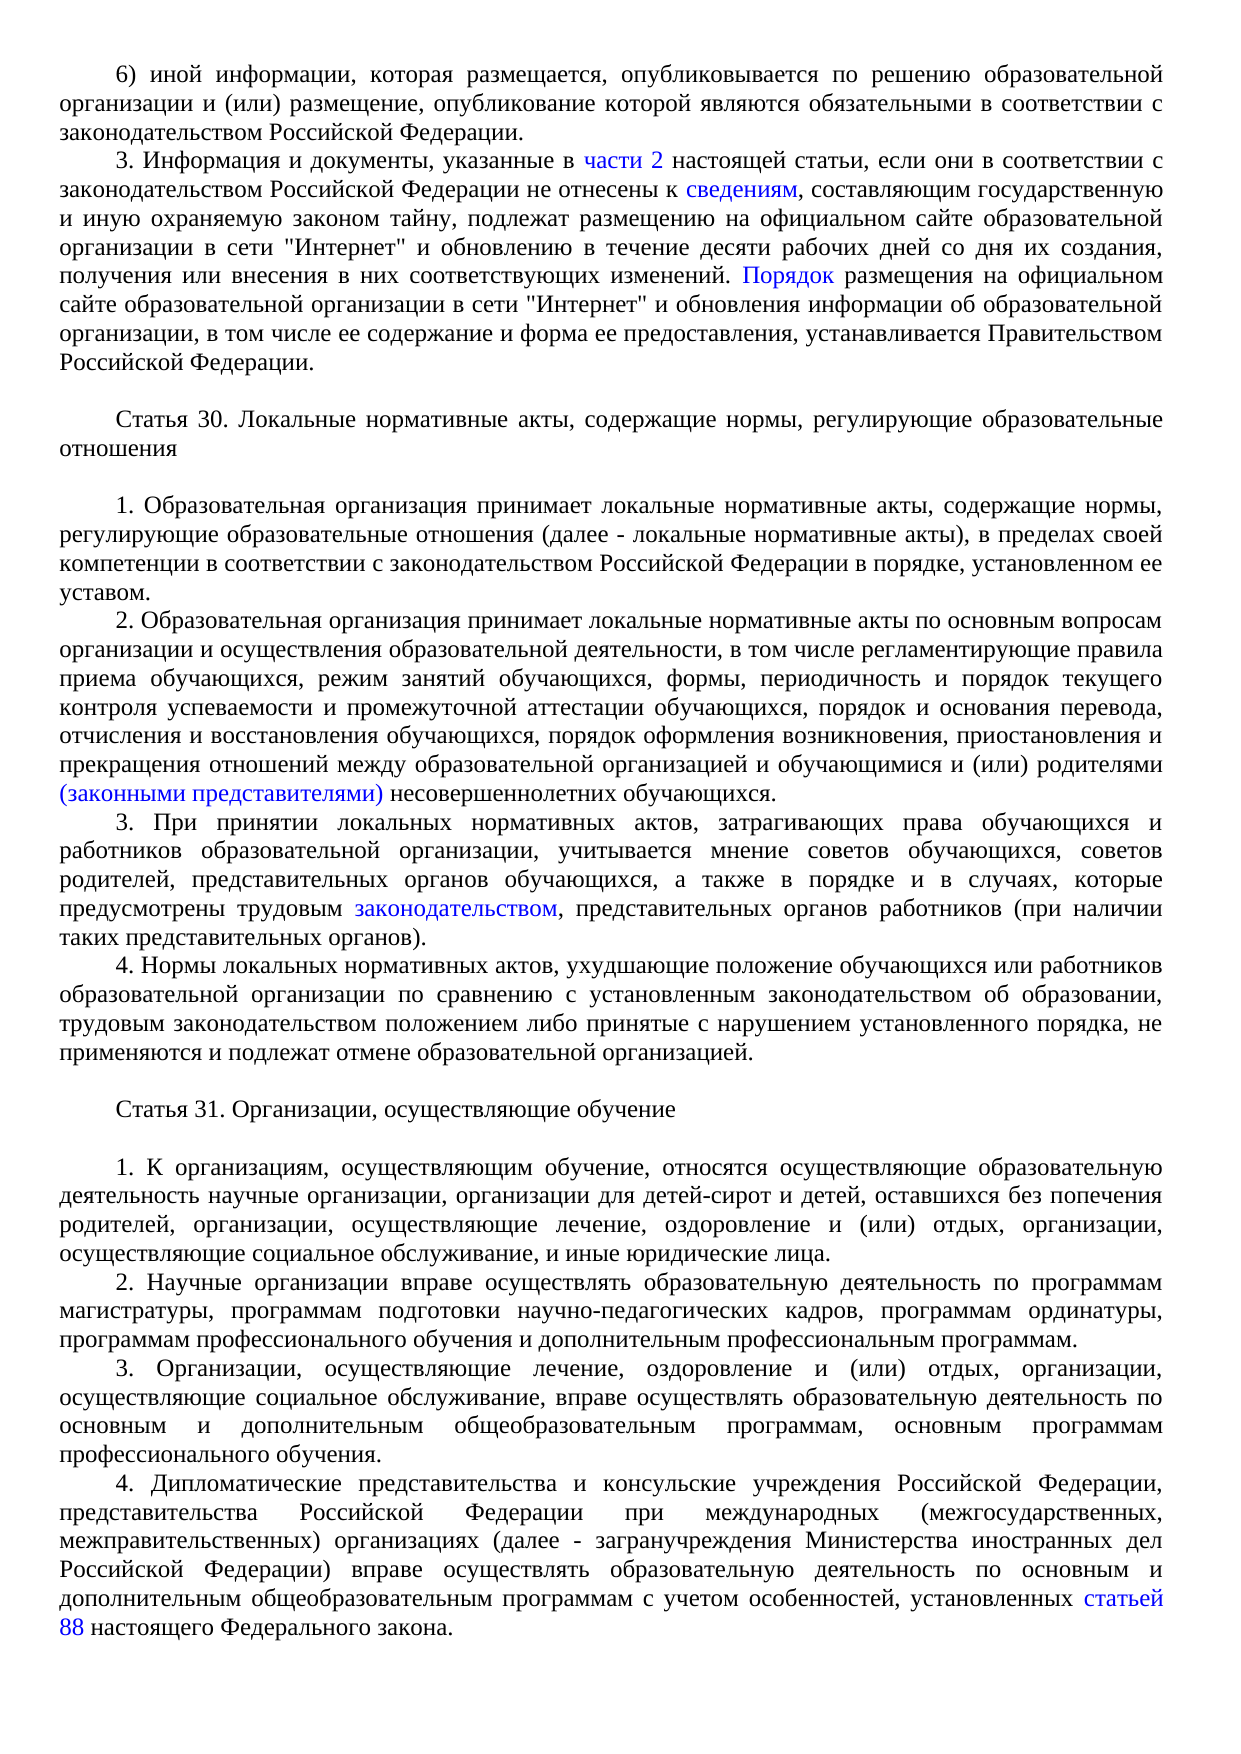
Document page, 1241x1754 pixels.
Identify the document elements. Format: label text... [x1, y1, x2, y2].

text 4. Дипломатические представительства и консульские учреждения Российской Федерации, представительства Российской Федерации при международных (межгосударственных, межправительственных) организациях (далее - загранучреждения Министерства иностранных дел Российской Федерации) вправе осуществлять образовательную деятельность по основным и дополнительным общеобразовательным программам с учетом особенностей, установленных статьей 88 настоящего Федерального закона. [59, 1468, 1164, 1640]
text Статья 30. Локальные нормативные акты, содержащие нормы, регулирующие образовательные отношения [59, 404, 1164, 462]
text 2. Научные организации вправе осуществлять образовательную деятельность по программам магистратуры, программам подготовки научно-педагогических кадров, программам ординатуры, программам профессионального обучения и дополнительным профессиональным программам. [59, 1267, 1164, 1353]
text 6) иной информации, которая размещается, опубликовывается по решению образовательной организации и (или) размещение, опубликование которой являются обязательными в соответствии с законодательством Российской Федерации. [59, 59, 1164, 145]
text 4. Нормы локальных нормативных актов, ухудшающие положение обучающихся или работников образовательной организации по сравнению с установленным законодательством об образовании, трудовым законодательством положением либо принятые с нарушением установленного порядка, не применяются и подлежат отмене образовательной организацией. [59, 950, 1164, 1065]
text 2. Образовательная организация принимает локальные нормативные акты по основным вопросам организации и осуществления образовательной деятельности, в том числе регламентирующие правила приема обучающихся, режим занятий обучающихся, формы, периодичность и порядок текущего контроля успеваемости и промежуточной аттестации обучающихся, порядок и основания перевода, отчисления и восстановления обучающихся, порядок оформления возникновения, приостановления и прекращения отношений между образовательной организацией и обучающимися и (или) родителями (законными представителями) несовершеннолетних обучающихся. [59, 605, 1164, 807]
text 3. Информация и документы, указанные в части 2 настоящей статьи, если они в соответствии с законодательством Российской Федерации не отнесены к сведениям, составляющим государственную и иную охраняемую законом тайну, подлежат размещению на официальном сайте образовательной организации в сети "Интернет" и обновлению в течение десяти рабочих дней со дня их создания, получения или внесения в них соответствующих изменений. Порядок размещения на официальном сайте образовательной организации в сети "Интернет" и обновления информации об образовательной организации, в том числе ее содержание и форма ее предоставления, устанавливается Правительством Российской Федерации. [59, 145, 1164, 375]
text Статья 31. Организации, осуществляющие обучение [59, 1094, 1164, 1123]
text 3. При принятии локальных нормативных актов, затрагивающих права обучающихся и работников образовательной организации, учитывается мнение советов обучающихся, советов родителей, представительных органов обучающихся, а также в порядке и в случаях, которые предусмотрены трудовым законодательством, представительных органов работников (при наличии таких представительных органов). [59, 807, 1164, 950]
text 1. Образовательная организация принимает локальные нормативные акты, содержащие нормы, регулирующие образовательные отношения (далее - локальные нормативные акты), в пределах своей компетенции в соответствии с законодательством Российской Федерации в порядке, установленном ее уставом. [59, 490, 1164, 605]
text 3. Организации, осуществляющие лечение, оздоровление и (или) отдых, организации, осуществляющие социальное обслуживание, вправе осуществлять образовательную деятельность по основным и дополнительным общеобразовательным программам, основным программам профессионального обучения. [59, 1353, 1164, 1468]
text 1. К организациям, осуществляющим обучение, относятся осуществляющие образовательную деятельность научные организации, организации для детей-сирот и детей, оставшихся без попечения родителей, организации, осуществляющие лечение, оздоровление и (или) отдых, организации, осуществляющие социальное обслуживание, и иные юридические лица. [59, 1152, 1164, 1267]
